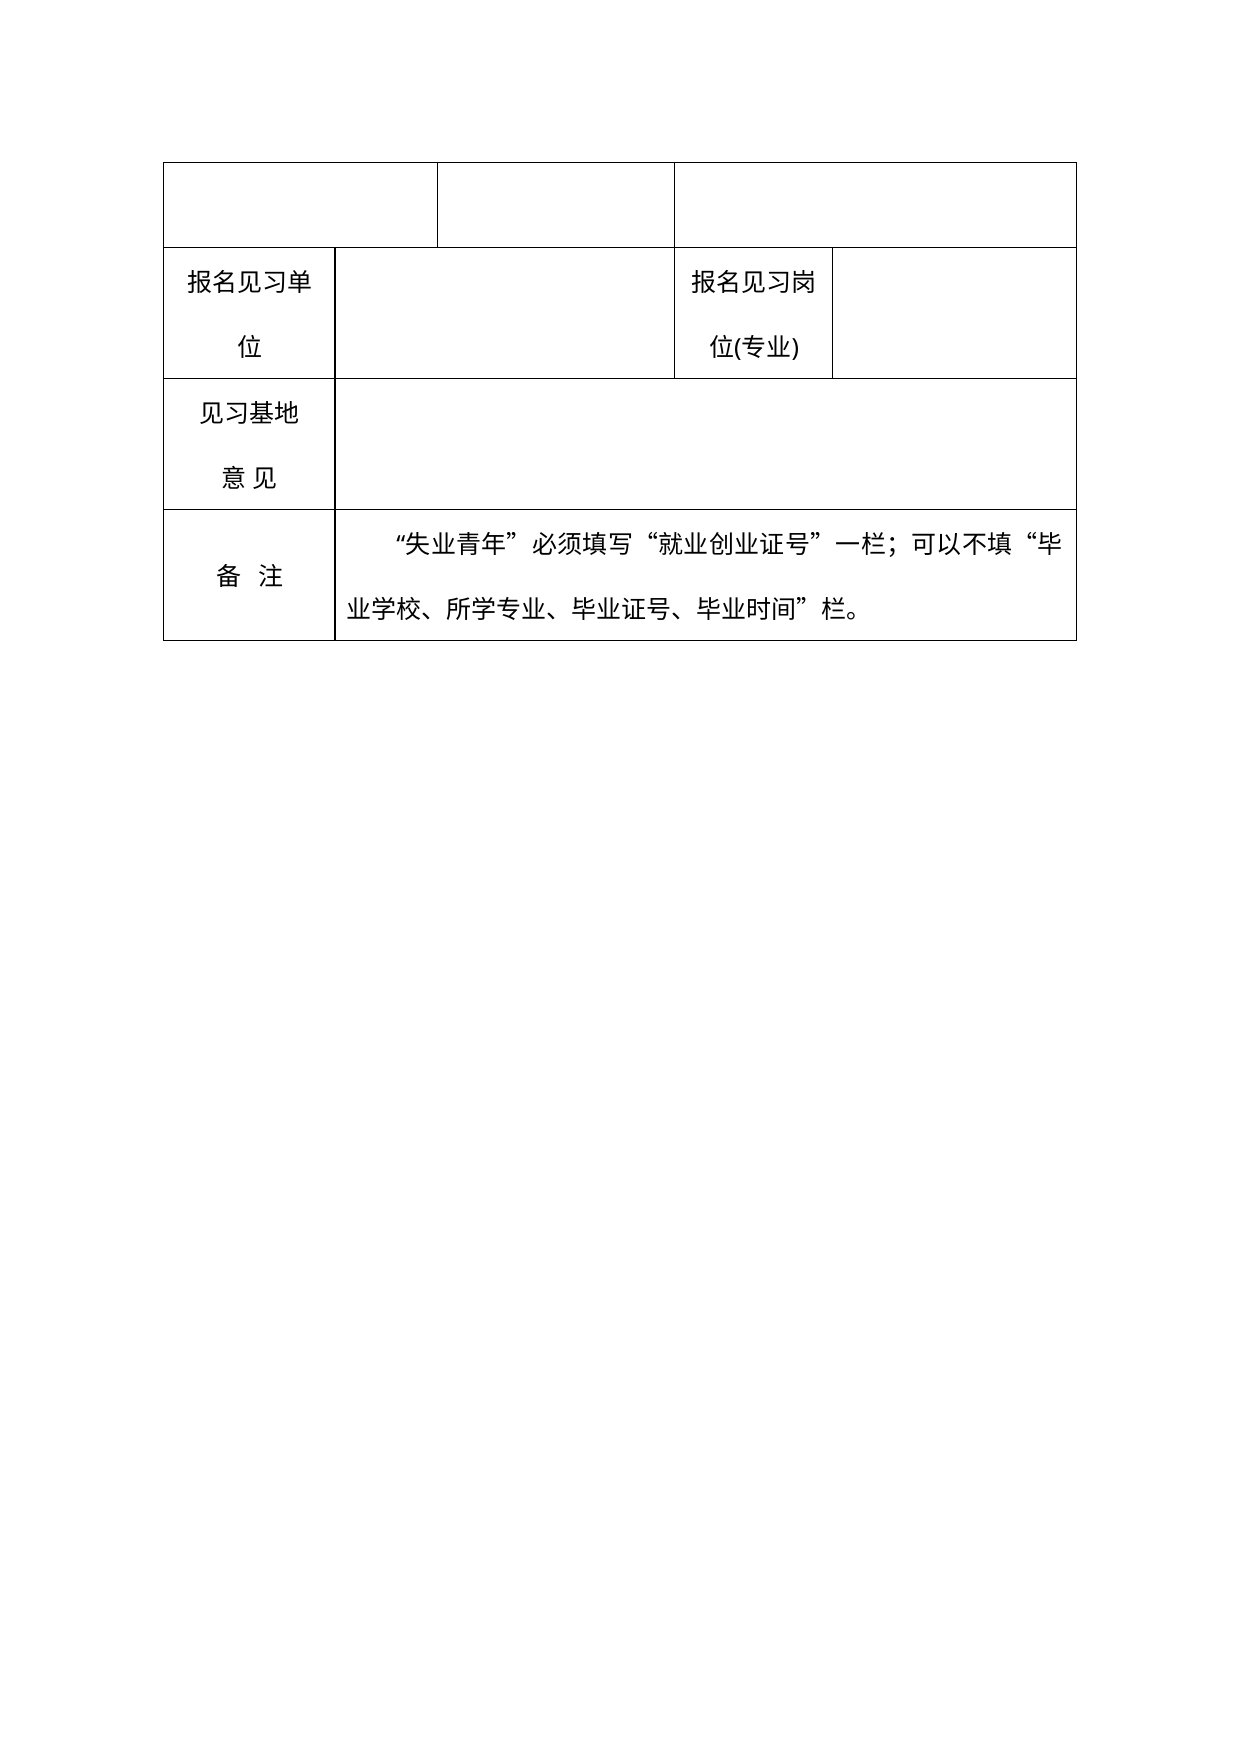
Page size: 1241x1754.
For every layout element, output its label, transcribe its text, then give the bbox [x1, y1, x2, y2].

table_cell 报名见习单位 [164, 248, 334, 378]
table_cell [164, 163, 437, 247]
table_cell [336, 248, 674, 378]
table_cell 见习基地 意 见 [164, 379, 334, 509]
table_cell [675, 163, 1076, 247]
table_cell [833, 248, 1076, 378]
table_cell 报名见习岗位(专业) [675, 248, 832, 378]
table_cell [438, 163, 674, 247]
table_cell [336, 379, 1076, 509]
table_cell 备 注 [164, 510, 334, 640]
table_cell “失业青年”必须填写“就业创业证号”一栏；可以不填“毕业学校、所学专业、毕业证号、毕业时间”栏。 [336, 510, 1076, 640]
